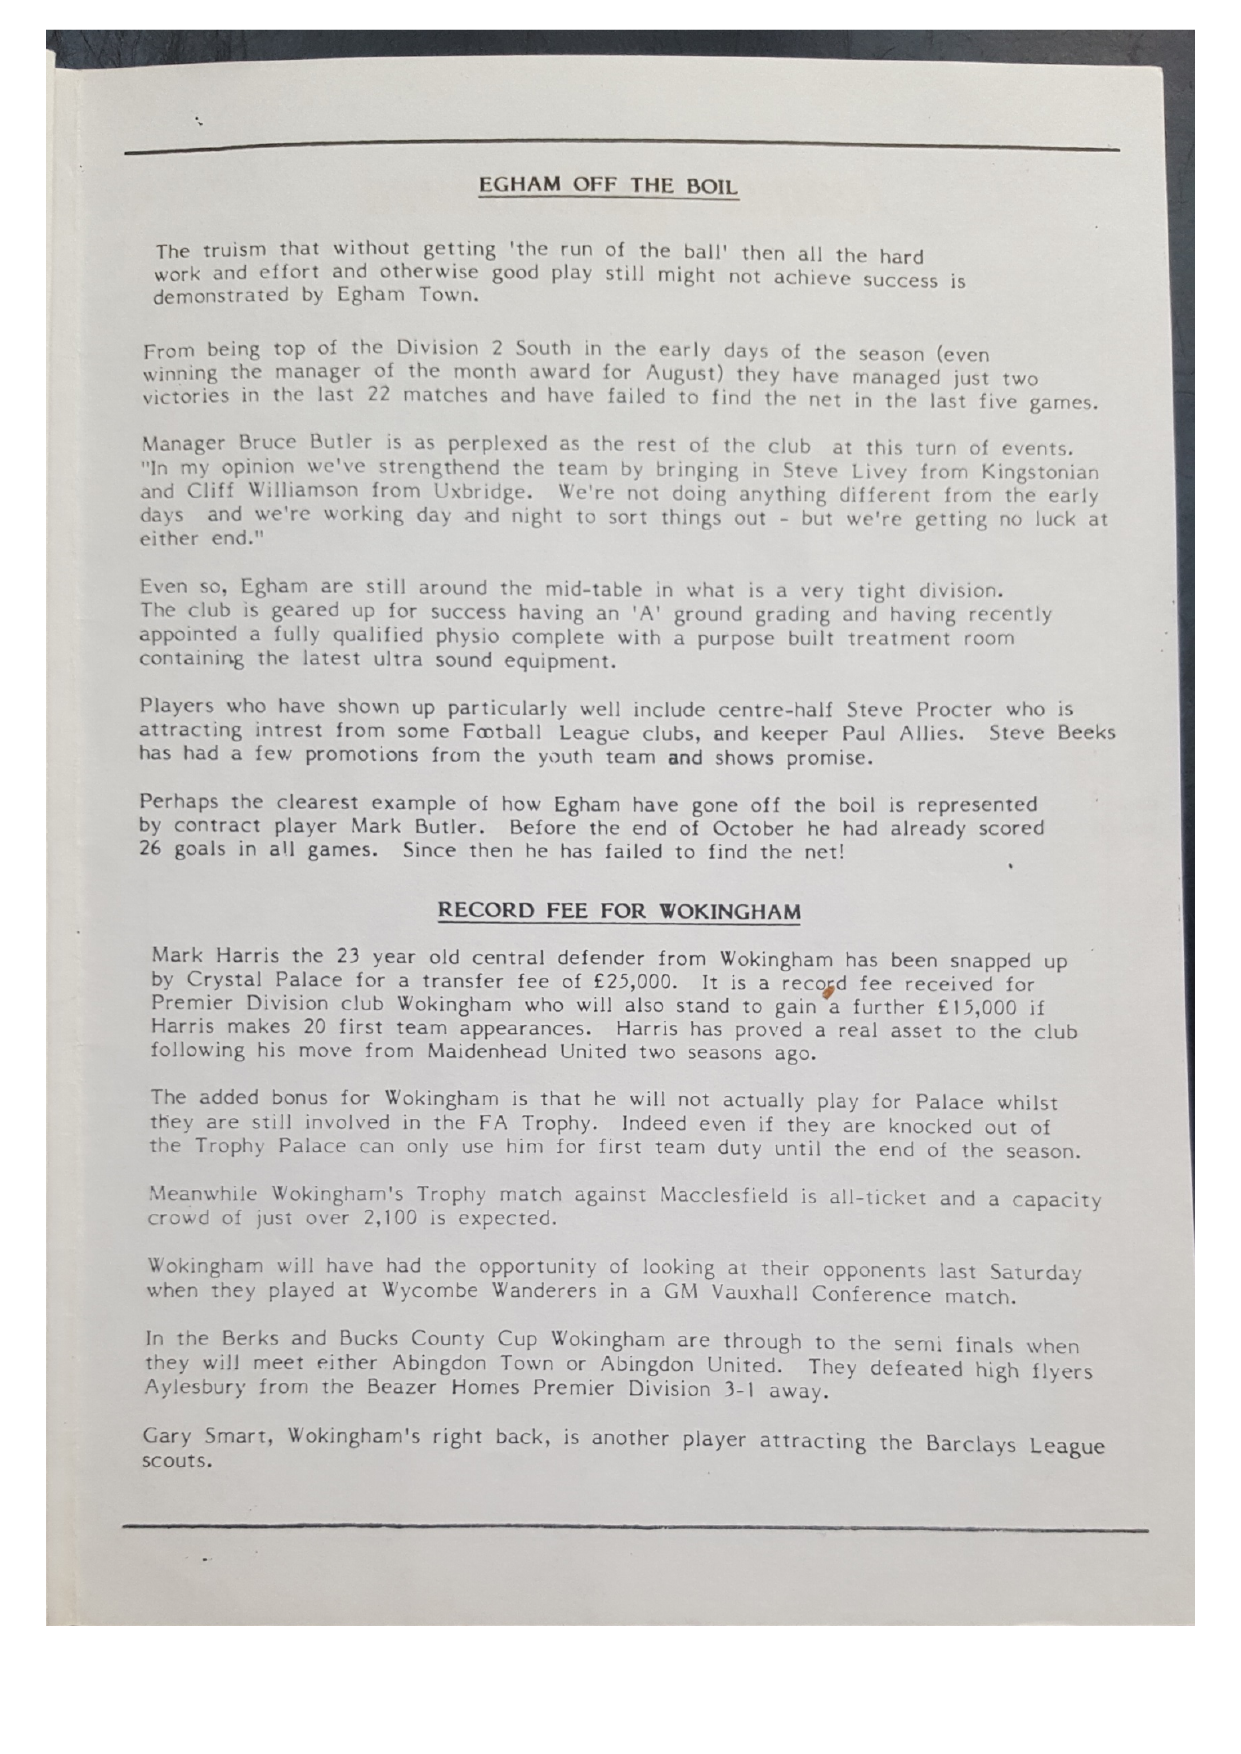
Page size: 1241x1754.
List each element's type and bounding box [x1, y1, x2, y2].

picture [47, 32, 1195, 1626]
